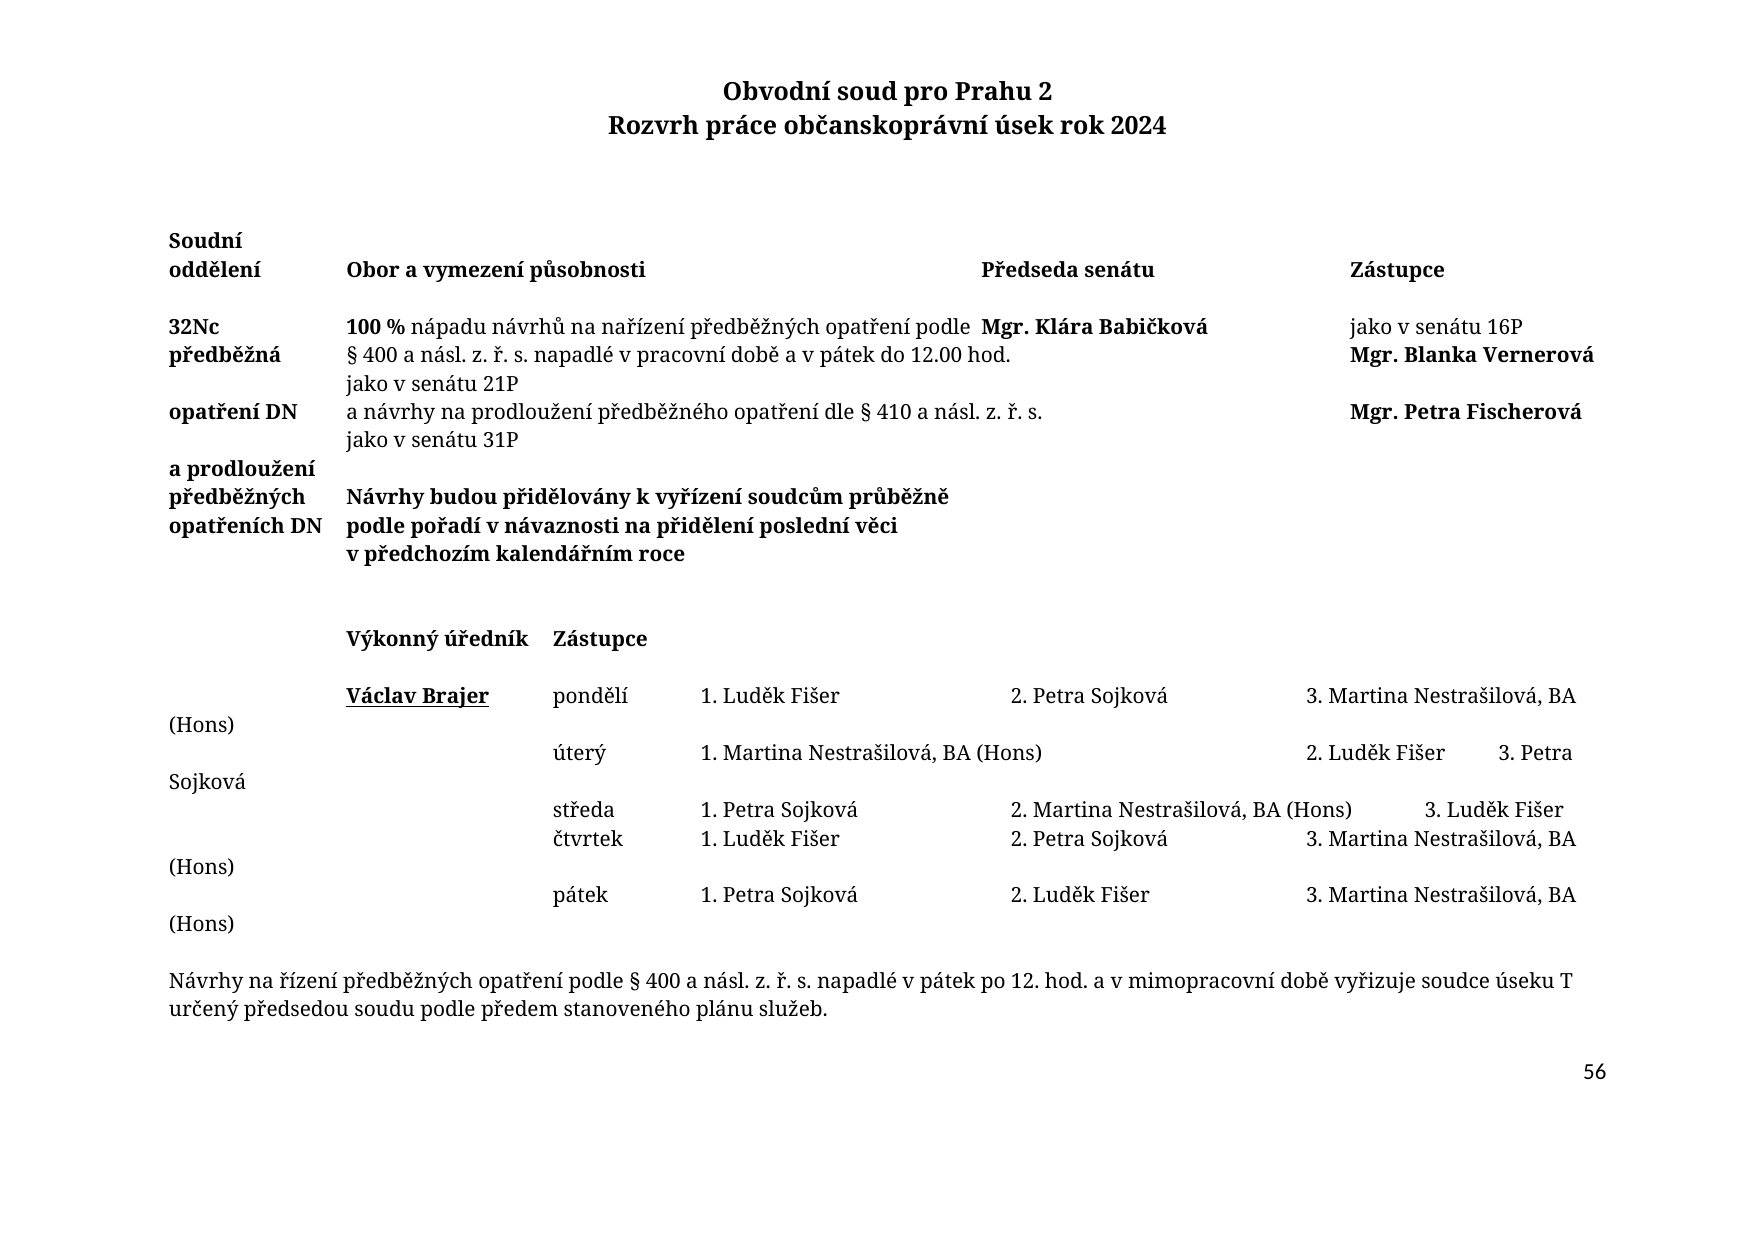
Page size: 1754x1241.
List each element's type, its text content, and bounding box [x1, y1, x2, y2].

text předběžná § 400 a násl. z. ř. s. napadlé v pracovní době a v pátek do 12.00 hod. Mgr. Blanka Vernerová jako v senátu 21P [169, 340, 1606, 397]
text opatřeních DN podle pořadí v návaznosti na přidělení poslední věci [169, 511, 1606, 539]
text opatření DN a návrhy na prodloužení předběžného opatření dle § 410 a násl. z. ř. s. Mgr. Petra Fischerová jako v senátu 31P [169, 397, 1606, 454]
text Výkonný úředník Zástupce [169, 624, 1606, 653]
text středa 1. Petra Sojková 2. Martina Nestrašilová, BA (Hons) 3. Luděk Fišer [169, 795, 1606, 824]
text Soudní [169, 226, 1606, 255]
text Václav Brajer pondělí 1. Luděk Fišer 2. Petra Sojková 3. Martina Nestrašilová, BA (Hons) [169, 681, 1606, 738]
text oddělení Obor a vymezení působnosti Předseda senátu Zástupce [169, 255, 1606, 283]
text úterý 1. Martina Nestrašilová, BA (Hons) 2. Luděk Fišer 3. Petra Sojková [169, 738, 1606, 795]
text předběžných Návrhy budou přidělovány k vyřízení soudcům průběžně [169, 482, 1606, 511]
text čtvrtek 1. Luděk Fišer 2. Petra Sojková 3. Martina Nestrašilová, BA (Hons) [169, 824, 1606, 881]
text v předchozím kalendářním roce [169, 539, 1606, 568]
text pátek 1. Petra Sojková 2. Luděk Fišer 3. Martina Nestrašilová, BA (Hons) [169, 881, 1606, 937]
text a prodloužení [169, 454, 1606, 482]
text 32Nc 100 % nápadu návrhů na nařízení předběžných opatření podle Mgr. Klára Babičková jako v senátu 16P [169, 312, 1606, 340]
text Návrhy na řízení předběžných opatření podle § 400 a násl. z. ř. s. napadlé v pátek po 12. hod. a v mimopracovní době vyřizuje soudce úseku T určený předsedou soudu podle předem stanoveného plánu služeb. [169, 966, 1606, 1023]
